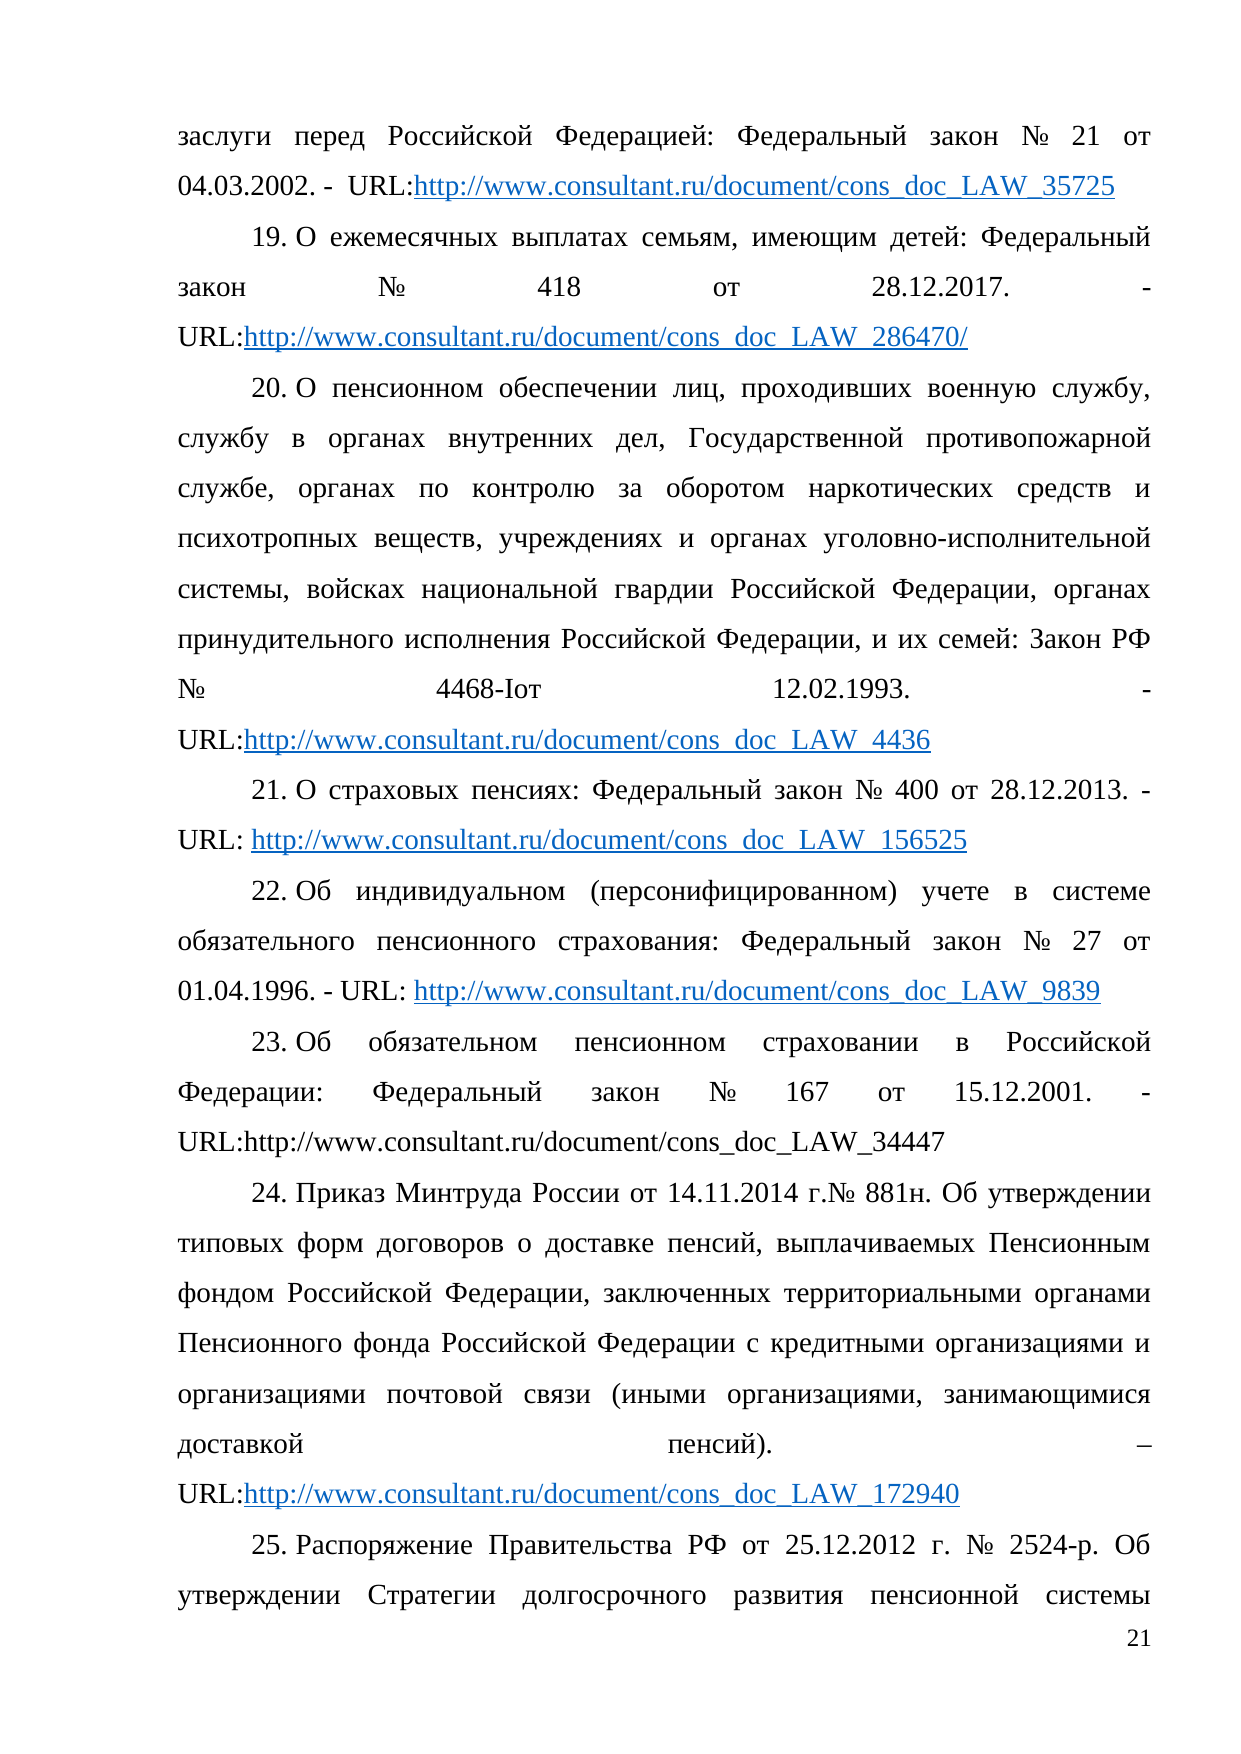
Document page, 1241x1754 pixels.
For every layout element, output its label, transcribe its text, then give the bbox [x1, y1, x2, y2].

list Приказ Минтруда России от 14.11.2014 г.№ 881н. Об утверждении типовых форм договоров о доставке пенсий, выплачиваемых Пенсионным фондом Российской Федерации, заключенных территориальными органами Пенсионного фонда Российской Федерации с кредитными организациями и организациями почтовой связи (иными организациями, занимающимися доставкой пенсий). –URL:http://www.consultant.ru/document/cons_doc_LAW_172940 [177, 1175, 1152, 1510]
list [177, 118, 1152, 202]
list Об обязательном пенсионном страховании в Российской Федерации: Федеральный закон № 167 от 15.12.2001. - URL:http://www.consultant.ru/document/cons_doc_LAW_34447 [177, 1024, 1152, 1158]
list Об индивидуальном (персонифицированном) учете в системе обязательного пенсионного страхования: Федеральный закон № 27 от 01.04.1996. - URL: http://www.consultant.ru/document/cons_doc_LAW_9839 [177, 873, 1152, 1007]
list О ежемесячных выплатах семьям, имеющим детей: Федеральный закон № 418 от 28.12.2017. - URL:http://www.consultant.ru/document/cons_doc_LAW_286470/ [177, 219, 1152, 353]
list О пенсионном обеспечении лиц, проходивших военную службу, службу в органах внутренних дел, Государственной противопожарной службе, органах по контролю за оборотом наркотических средств и психотропных веществ, учреждениях и органах уголовно-исполнительной системы, войсках национальной гвардии Российской Федерации, органах принудительного исполнения Российской Федерации, и их семей: Закон РФ № 4468-Iот 12.02.1993. - URL:http://www.consultant.ru/document/cons_doc_LAW_4436 [177, 370, 1152, 755]
list О страховых пенсиях: Федеральный закон № 400 от 28.12.2013. - URL: http://www.consultant.ru/document/cons_doc_LAW_156525 [177, 772, 1152, 856]
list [177, 1527, 1152, 1611]
